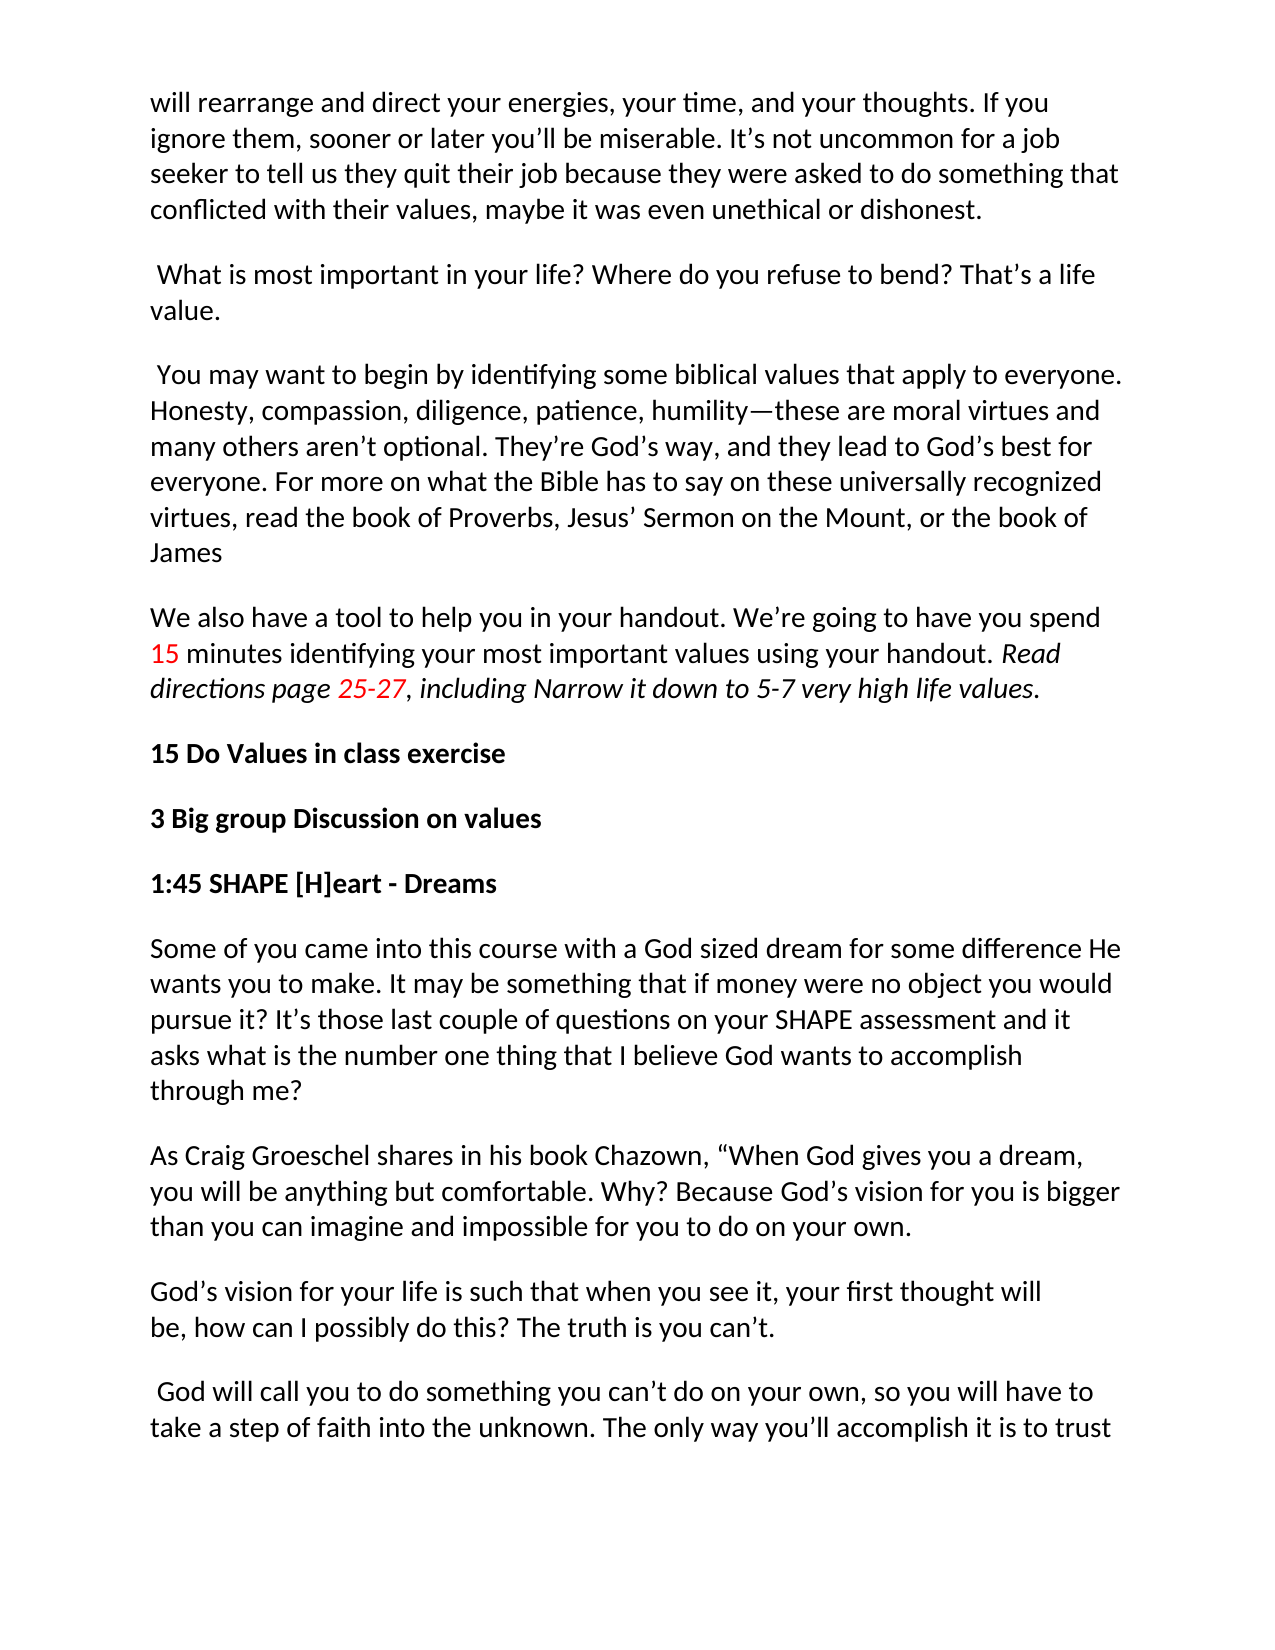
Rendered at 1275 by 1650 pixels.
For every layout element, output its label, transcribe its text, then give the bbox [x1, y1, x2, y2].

text What is most important in your life? Where do you refuse to bend? That’s a life value. [150, 256, 1125, 327]
text Some of you came into this course with a God sized dream for some difference He wants you to make. It may be something that if money were no object you would pursue it? It’s those last couple of questions on your SHAPE assessment and it asks what is the number one thing that I believe God wants to accomplish through me? [150, 930, 1125, 1108]
text We also have a tool to help you in your handout. We’re going to have you spend 15 minutes identifying your most important values using your handout. Read directions page 25-27, including Narrow it down to 5-7 very high life values. [150, 599, 1125, 706]
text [150, 1373, 1125, 1445]
text God’s vision for your life is such that when you see it, your first thought will be, how can I possibly do this? The truth is you can’t. [150, 1273, 1125, 1344]
text 15 Do Values in class exercise [150, 735, 1125, 771]
text 3 Big group Discussion on values [150, 800, 1125, 836]
text 1:45 SHAPE [H]eart - Dreams [150, 865, 1125, 901]
text As Craig Groeschel shares in his book Chazown, “When God gives you a dream, you will be anything but comfortable. Why? Because God’s vision for you is bigger than you can imagine and impossible for you to do on your own. [150, 1137, 1125, 1244]
text You may want to begin by identifying some biblical values that apply to everyone. Honesty, compassion, diligence, patience, humility—these are moral virtues and many others aren’t optional. They’re God’s way, and they lead to God’s best for everyone. For more on what the Bible has to say on these universally recognized virtues, read the book of Proverbs, Jesus’ Sermon on the Mount, or the book of James [150, 356, 1125, 570]
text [150, 84, 1125, 227]
